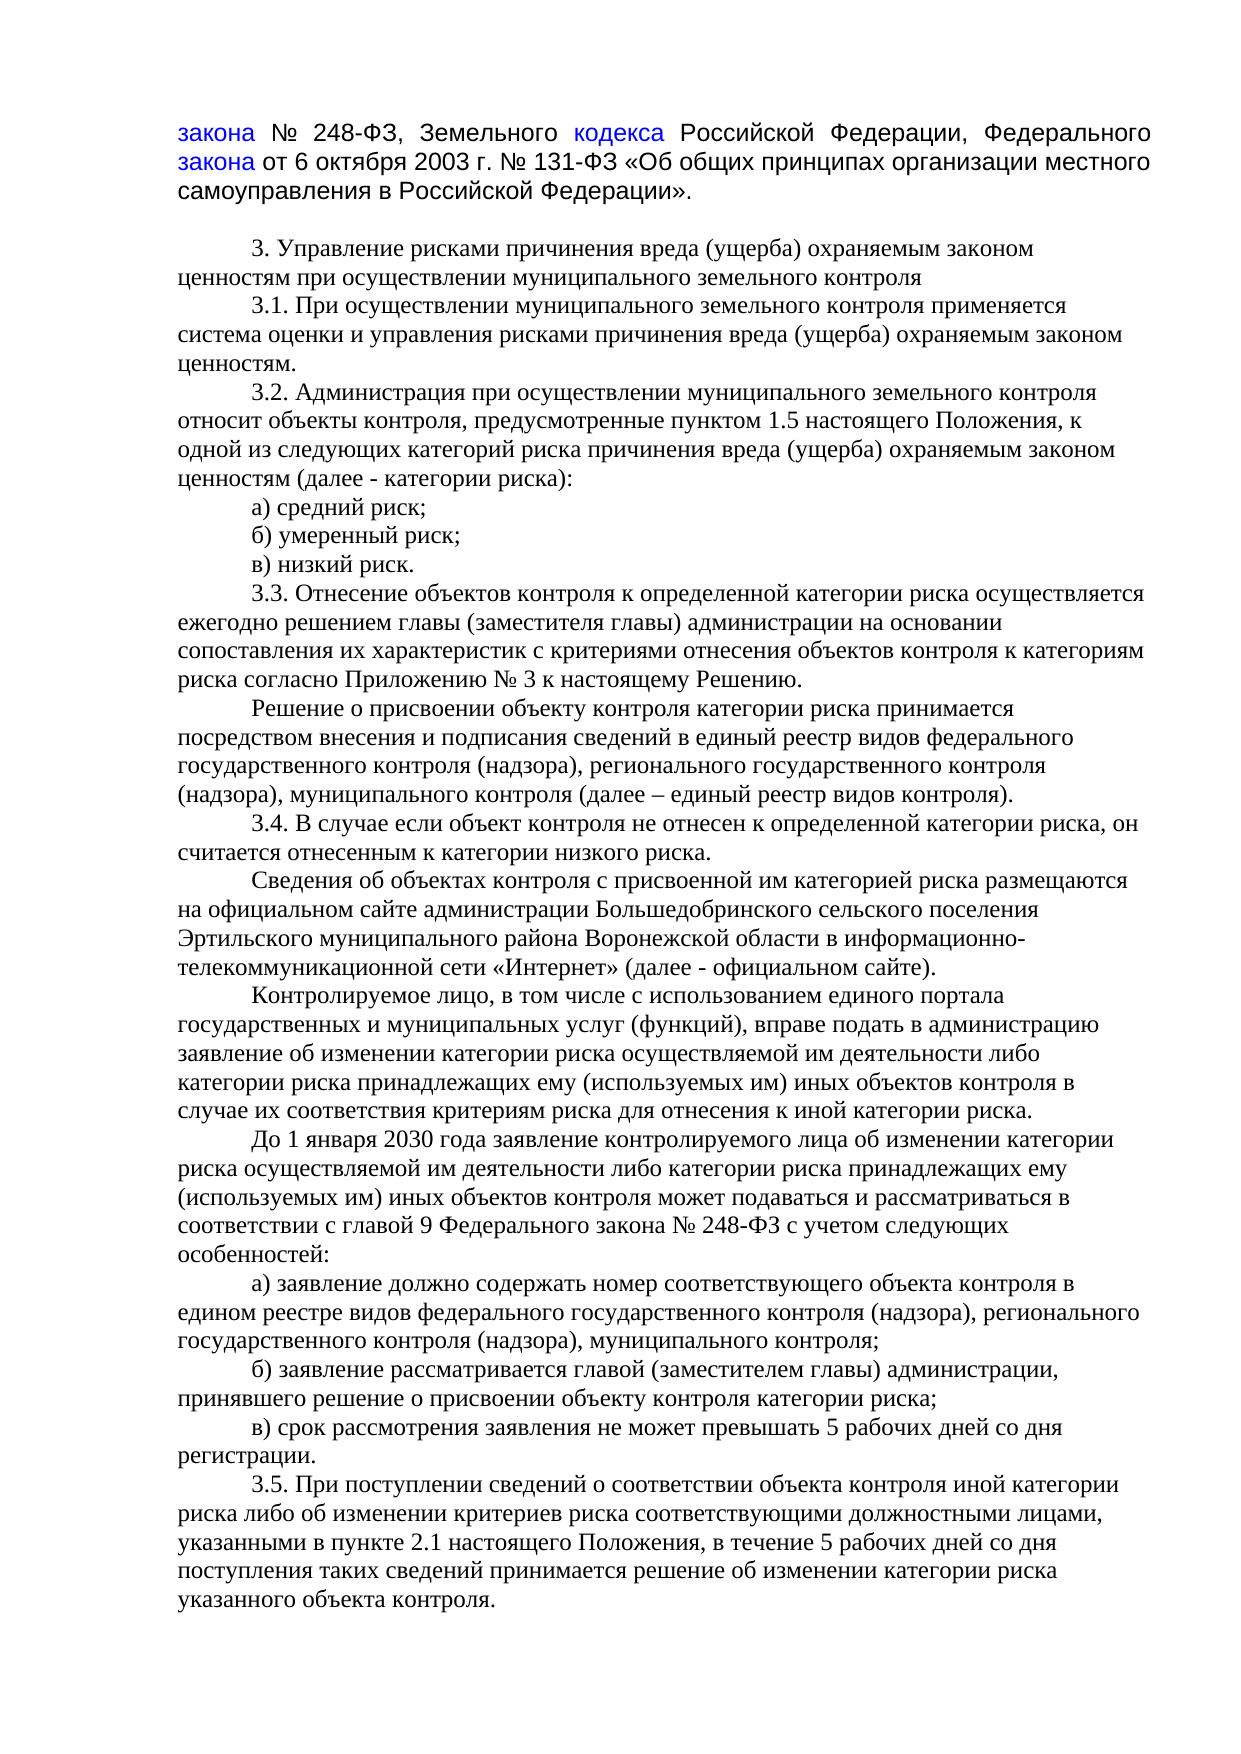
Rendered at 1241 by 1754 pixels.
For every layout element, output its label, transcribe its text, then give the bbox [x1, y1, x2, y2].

text 3.4. В случае если объект контроля не отнесен к определенной категории риска, он считается отнесенным к категории низкого риска. [177, 808, 1152, 866]
text в) срок рассмотрения заявления не может превышать 5 рабочих дней со дня регистрации. [177, 1412, 1152, 1469]
text а) средний риск; [177, 492, 1152, 521]
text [177, 118, 1152, 204]
text Контролируемое лицо, в том числе с использованием единого портала государственных и муниципальных услуг (функций), вправе подать в администрацию заявление об изменении категории риска осуществляемой им деятельности либо категории риска принадлежащих ему (используемых им) иных объектов контроля в случае их соответствия критериям риска для отнесения к иной категории риска. [177, 981, 1152, 1124]
text Решение о присвоении объекту контроля категории риска принимается посредством внесения и подписания сведений в единый реестр видов федерального государственного контроля (надзора), регионального государственного контроля (надзора), муниципального контроля (далее – единый реестр видов контроля). [177, 693, 1152, 808]
text б) умеренный риск; [177, 521, 1152, 549]
text а) заявление должно содержать номер соответствующего объекта контроля в едином реестре видов федерального государственного контроля (надзора), регионального государственного контроля (надзора), муниципального контроля; [177, 1268, 1152, 1354]
text До 1 января 2030 года заявление контролируемого лица об изменении категории риска осуществляемой им деятельности либо категории риска принадлежащих ему (используемых им) иных объектов контроля может подаваться и рассматриваться в соответствии с главой 9 Федерального закона № 248-ФЗ с учетом следующих особенностей: [177, 1124, 1152, 1268]
text в) низкий риск. [177, 549, 1152, 578]
text 3. Управление рисками причинения вреда (ущерба) охраняемым законом ценностям при осуществлении муниципального земельного контроля [177, 233, 1152, 291]
text 3.1. При осуществлении муниципального земельного контроля применяется система оценки и управления рисками причинения вреда (ущерба) охраняемым законом ценностям. [177, 291, 1152, 377]
text 3.3. Отнесение объектов контроля к определенной категории риска осуществляется ежегодно решением главы (заместителя главы) администрации на основании сопоставления их характеристик с критериями отнесения объектов контроля к категориям риска согласно Приложению № 3 к настоящему Решению. [177, 578, 1152, 693]
text б) заявление рассматривается главой (заместителем главы) администрации, принявшего решение о присвоении объекту контроля категории риска; [177, 1354, 1152, 1412]
text 3.5. При поступлении сведений о соответствии объекта контроля иной категории риска либо об изменении критериев риска соответствующими должностными лицами, указанными в пункте 2.1 настоящего Положения, в течение 5 рабочих дней со дня поступления таких сведений принимается решение об изменении категории риска указанного объекта контроля. [177, 1469, 1152, 1613]
text Сведения об объектах контроля с присвоенной им категорией риска размещаются на официальном сайте администрации Большедобринского сельского поселения Эртильского муниципального района Воронежской области в информационно-телекоммуникационной сети «Интернет» (далее - официальном сайте). [177, 866, 1152, 981]
text 3.2. Администрация при осуществлении муниципального земельного контроля относит объекты контроля, предусмотренные пунктом 1.5 настоящего Положения, к одной из следующих категорий риска причинения вреда (ущерба) охраняемым законом ценностям (далее - категории риска): [177, 377, 1152, 492]
